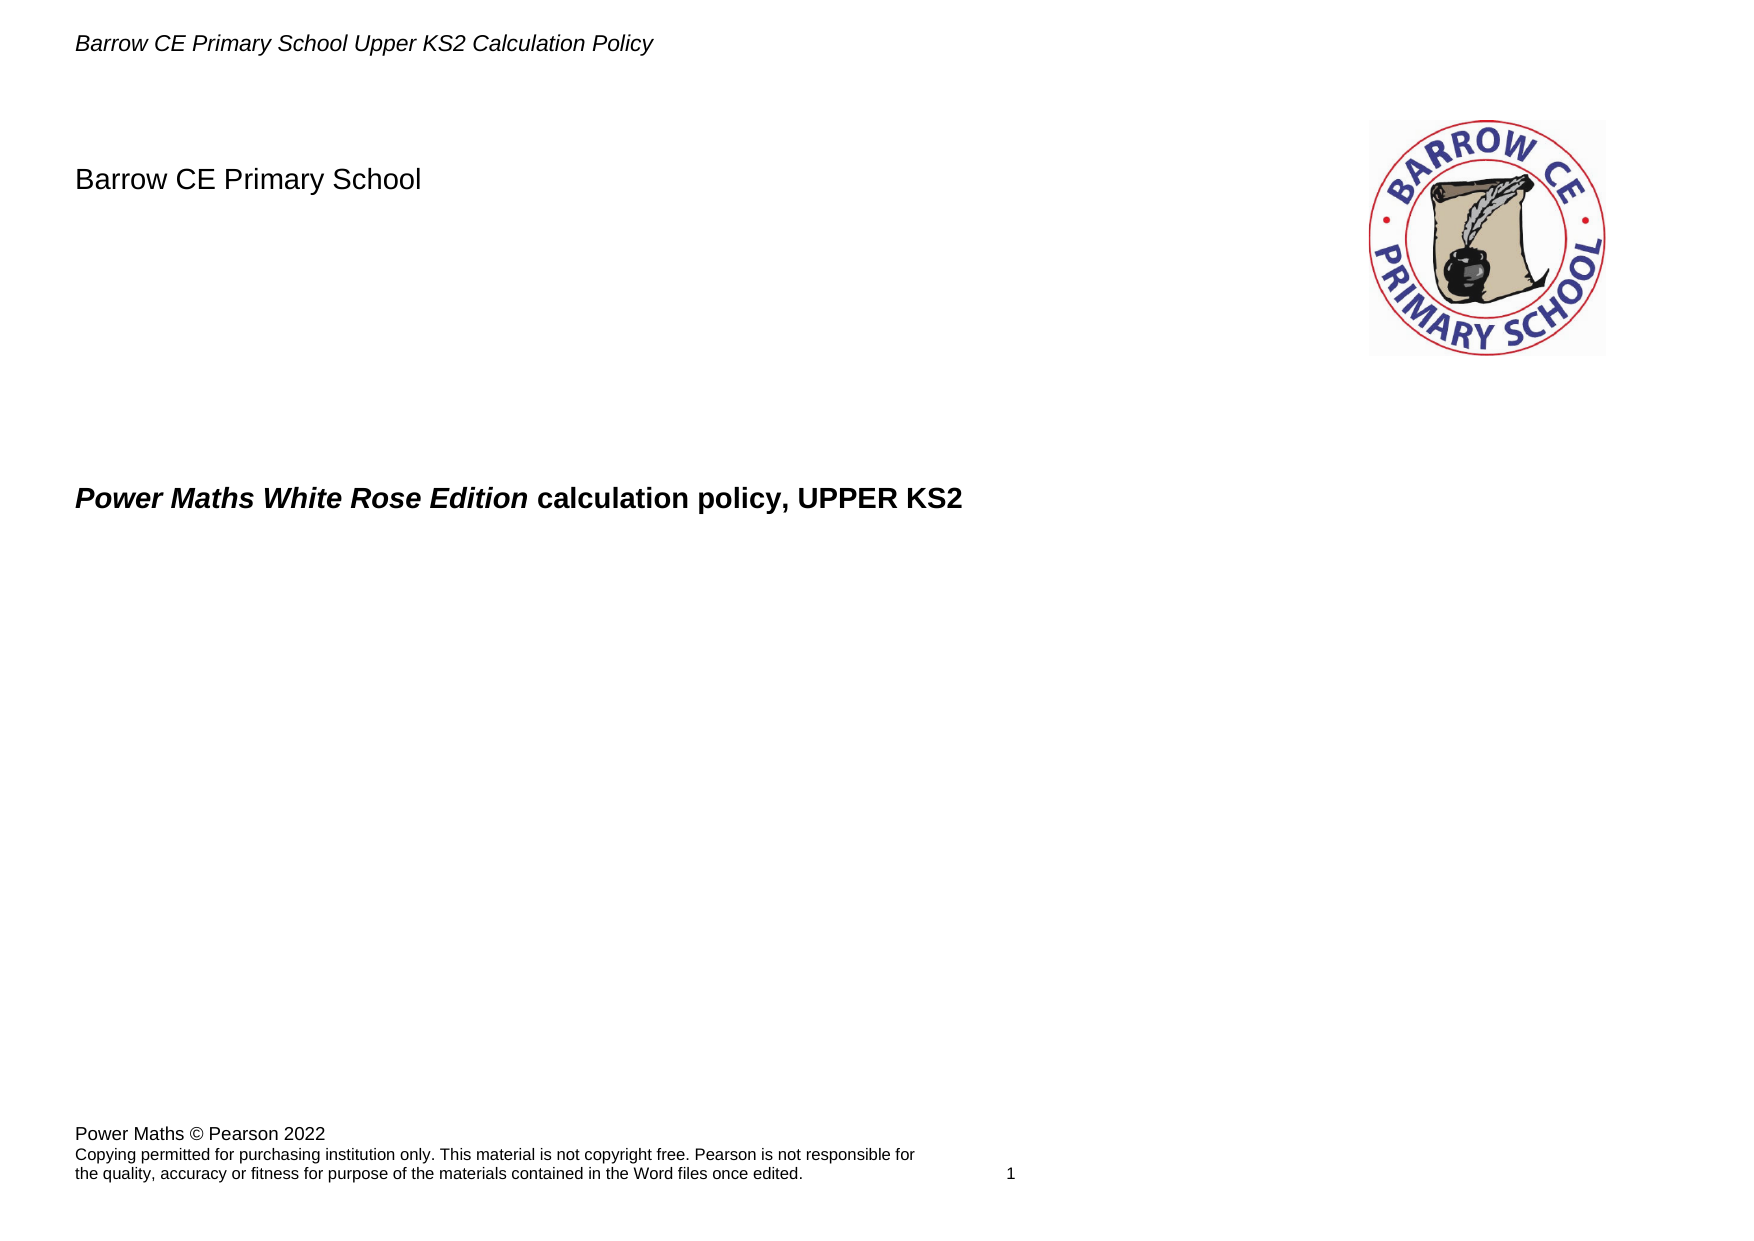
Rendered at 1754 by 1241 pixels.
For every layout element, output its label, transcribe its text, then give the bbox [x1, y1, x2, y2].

title Power Maths White Rose Edition calculation policy, UPPER KS2 [75, 481, 1679, 515]
picture [1368, 195, 1606, 356]
text Barrow CE Primary School [75, 162, 1679, 195]
picture [1368, 120, 1606, 162]
